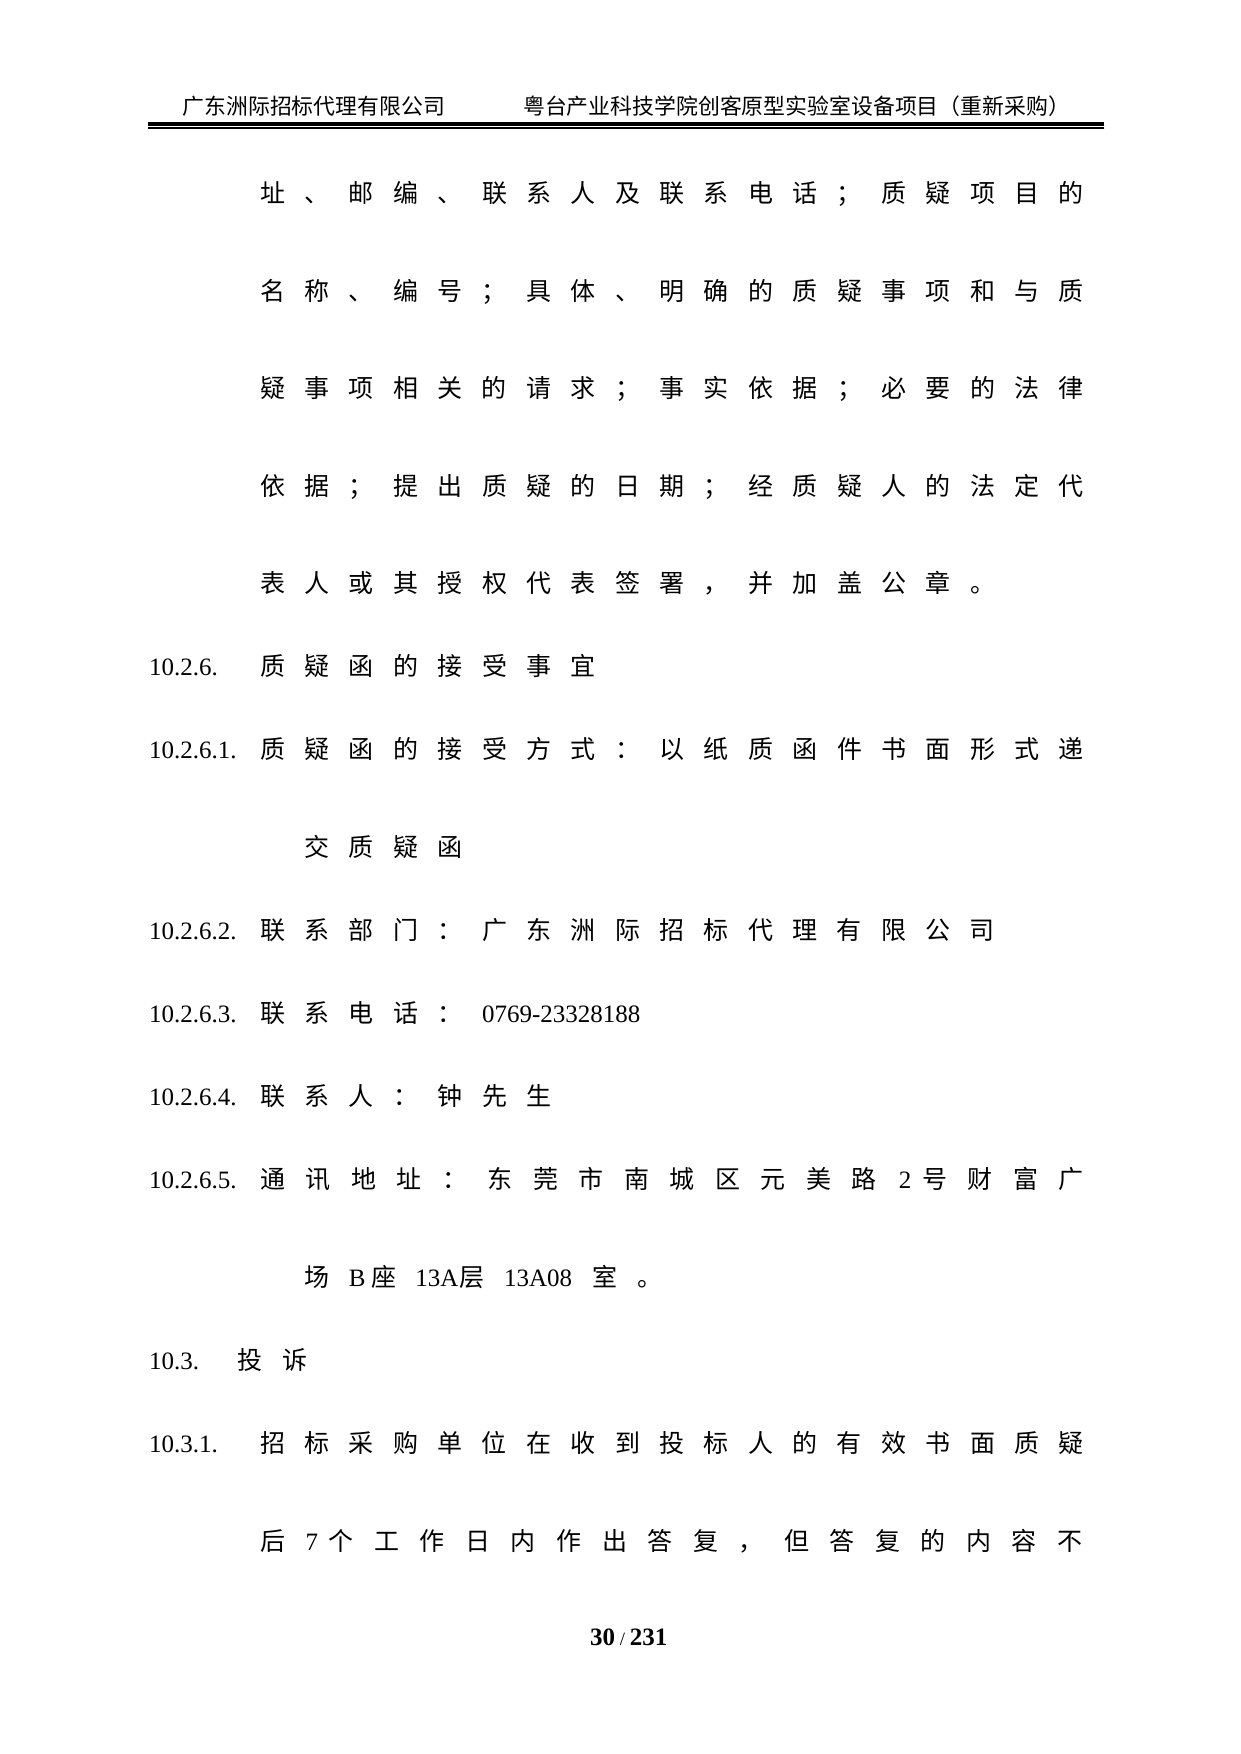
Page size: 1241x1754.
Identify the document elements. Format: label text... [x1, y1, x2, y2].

list 质疑函的接受方式：以纸质函件书面形式递交质疑函 [149, 716, 1103, 878]
list 质疑函的接受事宜 [149, 632, 1103, 697]
list 联系电话：0769-23328188 [149, 979, 1103, 1044]
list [149, 159, 1103, 614]
list 联系部门：广东洲际招标代理有限公司 [149, 896, 1103, 961]
list 通讯地址：东莞市南城区元美路2号财富广场B座13A层13A08室。 [149, 1146, 1103, 1308]
list 投诉 [149, 1326, 1103, 1391]
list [149, 1409, 1103, 1572]
list 联系人：钟先生 [149, 1062, 1103, 1127]
